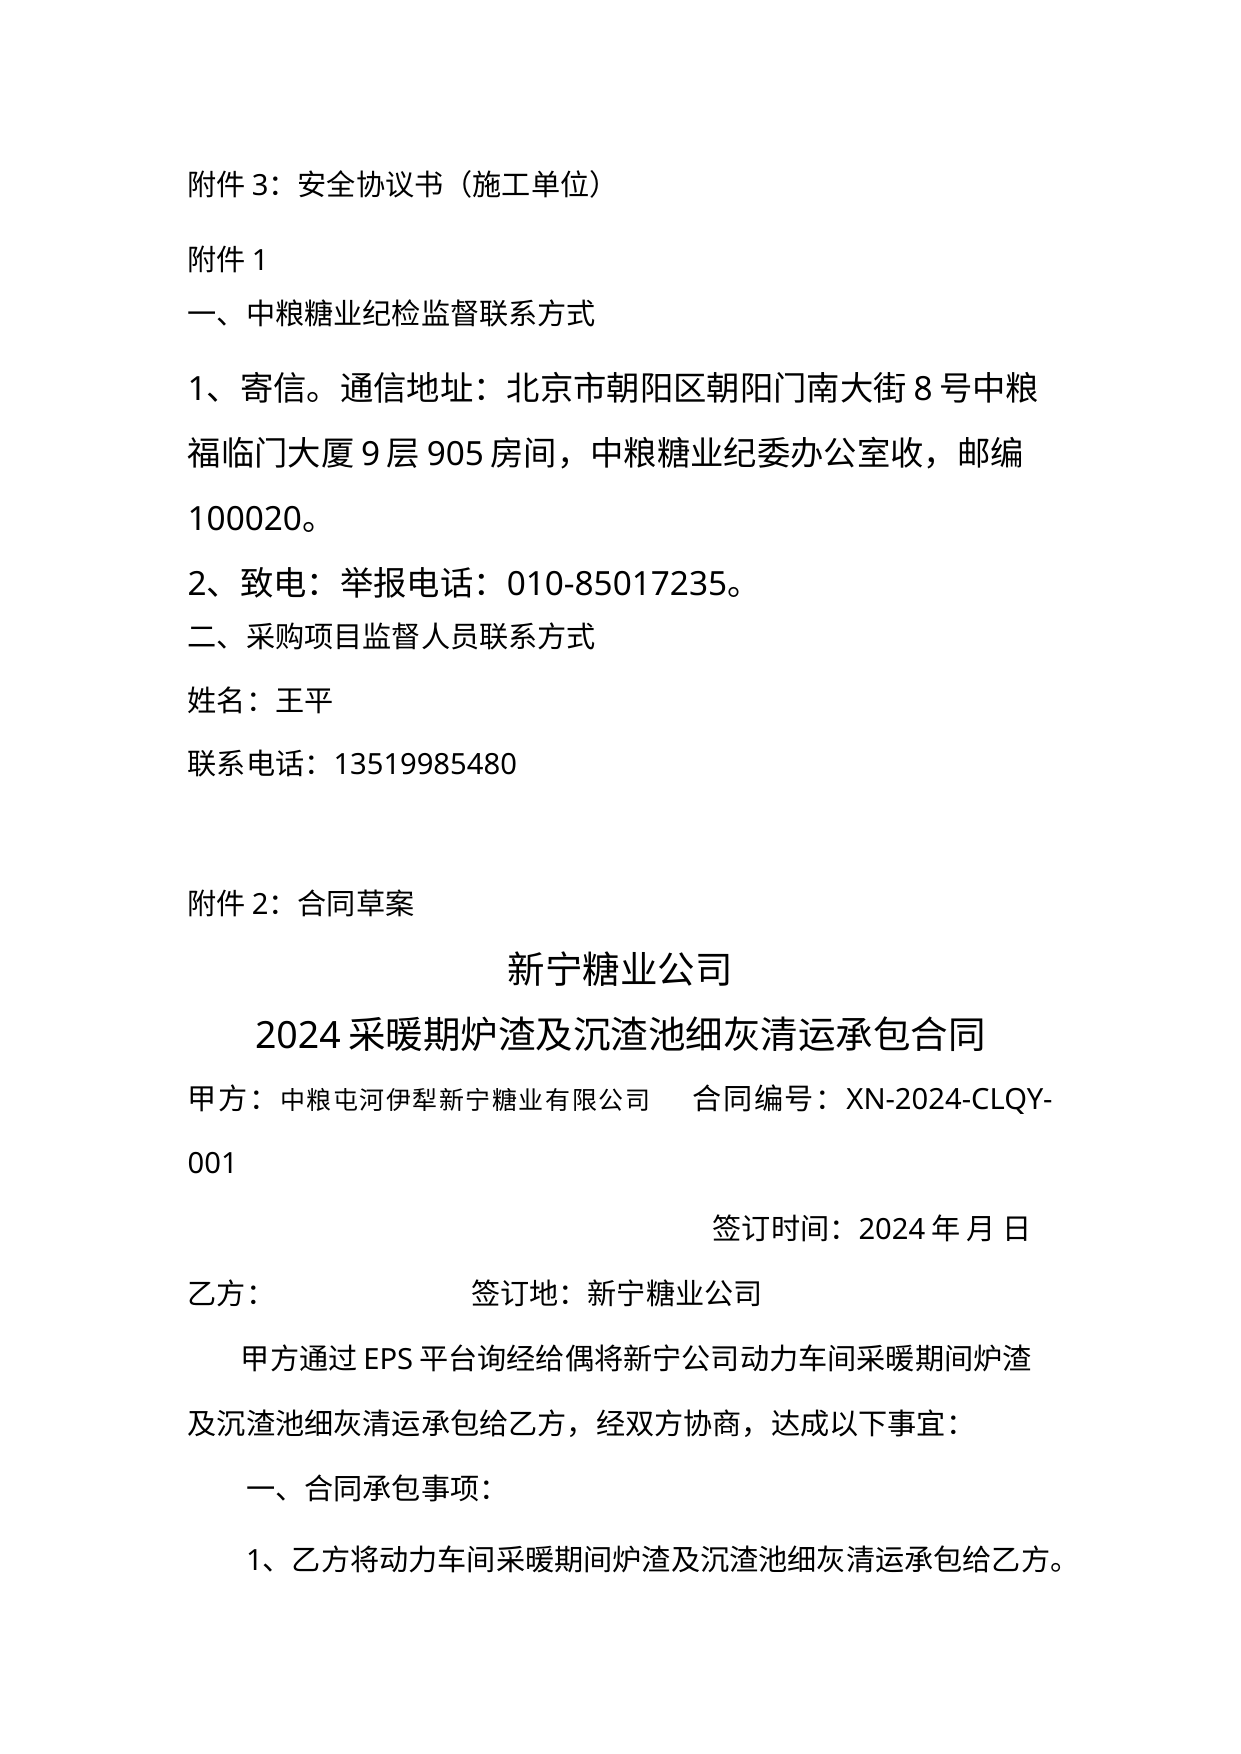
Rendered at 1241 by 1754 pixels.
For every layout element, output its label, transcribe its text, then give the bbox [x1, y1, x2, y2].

text 姓名：王平 [187, 677, 1053, 720]
text 附件2：合同草案 [187, 869, 1053, 934]
text 一、中粮糖业纪检监督联系方式 [187, 291, 1053, 333]
text 附件3：安全协议书（施工单位） [187, 162, 1053, 204]
text 2024采暖期炉渣及沉渣池细灰清运承包合同 [187, 999, 1053, 1064]
text 1、乙方将动力车间采暖期间炉渣及沉渣池细灰清运承包给乙方。 [187, 1526, 1053, 1591]
text 新宁糖业公司 [187, 934, 1053, 999]
text 1、寄信。通信地址：北京市朝阳区朝阳门南大街8号中粮福临门大厦9层905房间，中粮糖业纪委办公室收，邮编100020。 [187, 354, 1053, 549]
text 甲方：中粮屯河伊犁新宁糖业有限公司 合同编号：XN-2024-CLQY-001 [187, 1064, 1053, 1194]
text 附件1 [187, 226, 1053, 291]
text 联系电话：13519985480 [187, 741, 1053, 783]
text 甲方通过EPS平台询经给偶将新宁公司动力车间采暖期间炉渣及沉渣池细灰清运承包给乙方，经双方协商，达成以下事宜： [187, 1324, 1053, 1454]
text 乙方： 签订地：新宁糖业公司 [187, 1259, 1053, 1324]
text 一、合同承包事项： [187, 1454, 1053, 1519]
text 2、致电：举报电话：010-85017235。 [187, 549, 1053, 614]
text 二、采购项目监督人员联系方式 [187, 614, 1053, 656]
text 签订时间：2024年 月 日 [187, 1194, 1053, 1259]
